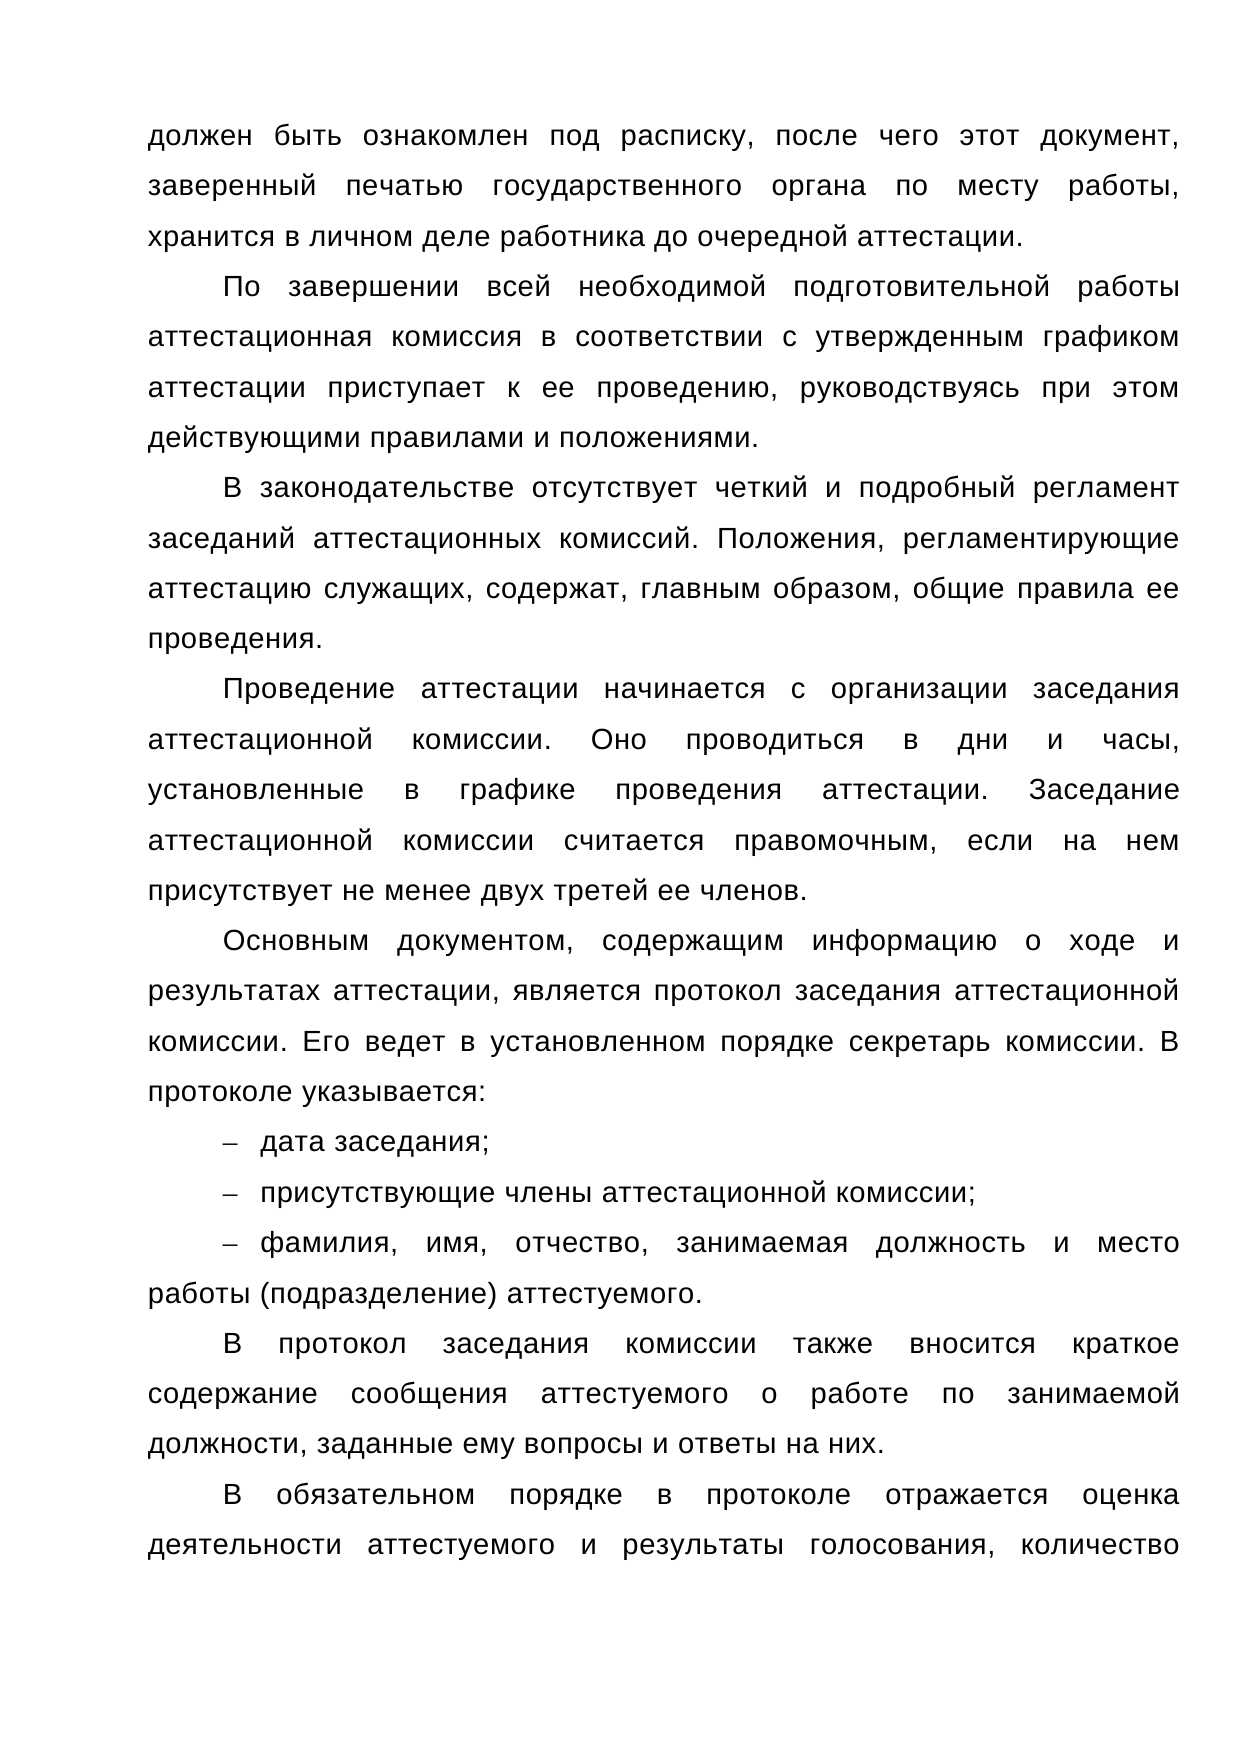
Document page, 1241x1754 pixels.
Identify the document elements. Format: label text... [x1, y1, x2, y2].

text В законодательстве отсутствует четкий и подробный регламент заседаний аттестационных комиссий. Положения, регламентирующие аттестацию служащих, содержат, главным образом, общие правила ее проведения. [148, 470, 1181, 655]
list присутствующие члены аттестационной комиссии; [148, 1175, 1181, 1208]
text Основным документом, содержащим информацию о ходе и результатах аттестации, является протокол заседания аттестационной комиссии. Его ведет в установленном порядке секретарь комиссии. В протоколе указывается: [148, 923, 1181, 1108]
text В протокол заседания комиссии также вносится краткое содержание сообщения аттестуемого о работе по занимаемой должности, заданные ему вопросы и ответы на них. [148, 1326, 1181, 1460]
text Проведение аттестации начинается с организации заседания аттестационной комиссии. Оно проводиться в дни и часы, установленные в графике проведения аттестации. Заседание аттестационной комиссии считается правомочным, если на нем присутствует не менее двух третей ее членов. [148, 672, 1181, 906]
list дата заседания; [148, 1124, 1181, 1158]
text По завершении всей необходимой подготовительной работы аттестационная комиссия в соответствии с утвержденным графиком аттестации приступает к ее проведению, руководствуясь при этом действующими правилами и положениями. [148, 269, 1181, 453]
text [148, 118, 1181, 252]
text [148, 1477, 1181, 1561]
list фамилия, имя, отчество, занимаемая должность и место работы (подразделение) аттестуемого. [148, 1225, 1181, 1309]
